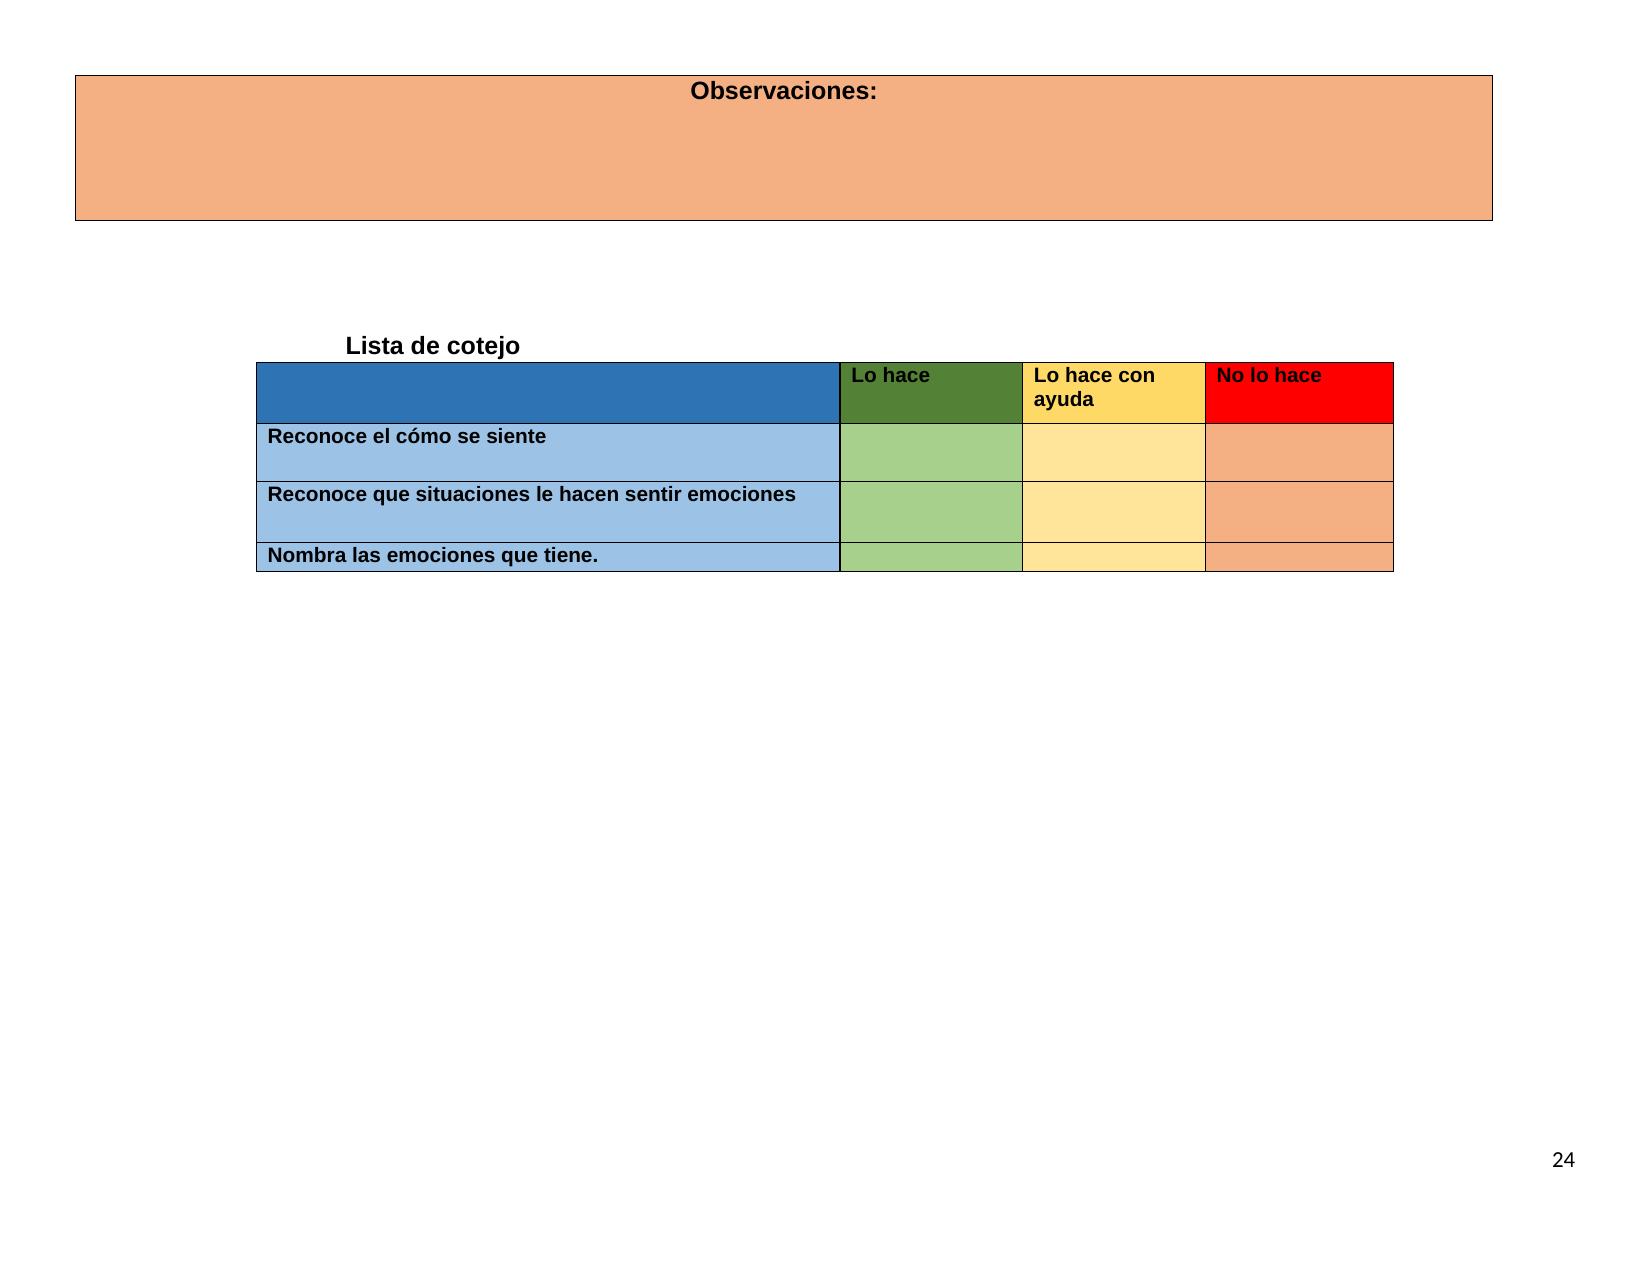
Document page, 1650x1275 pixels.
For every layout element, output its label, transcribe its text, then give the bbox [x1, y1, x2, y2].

table_cell Nombra las emociones que tiene. [257, 543, 839, 571]
table_cell [841, 482, 1022, 542]
table_cell [1023, 543, 1205, 571]
table_cell [1023, 424, 1205, 481]
table_cell [841, 543, 1022, 571]
table_cell [841, 424, 1022, 481]
table_cell [1023, 482, 1205, 542]
table_header Observaciones: [76, 76, 1492, 220]
table_cell [1206, 424, 1393, 481]
table_cell Reconoce que situaciones le hacen sentir emociones [257, 482, 839, 542]
table_header Lo hace con ayuda [1023, 363, 1205, 423]
table_cell [1206, 543, 1393, 571]
table_cell Reconoce el cómo se siente [257, 424, 839, 481]
table_header No lo hace [1206, 363, 1393, 423]
text Lista de cotejo [75, 331, 1575, 360]
table_header Lo hace [841, 363, 1022, 423]
table_header [257, 363, 839, 423]
table_cell [1206, 482, 1393, 542]
